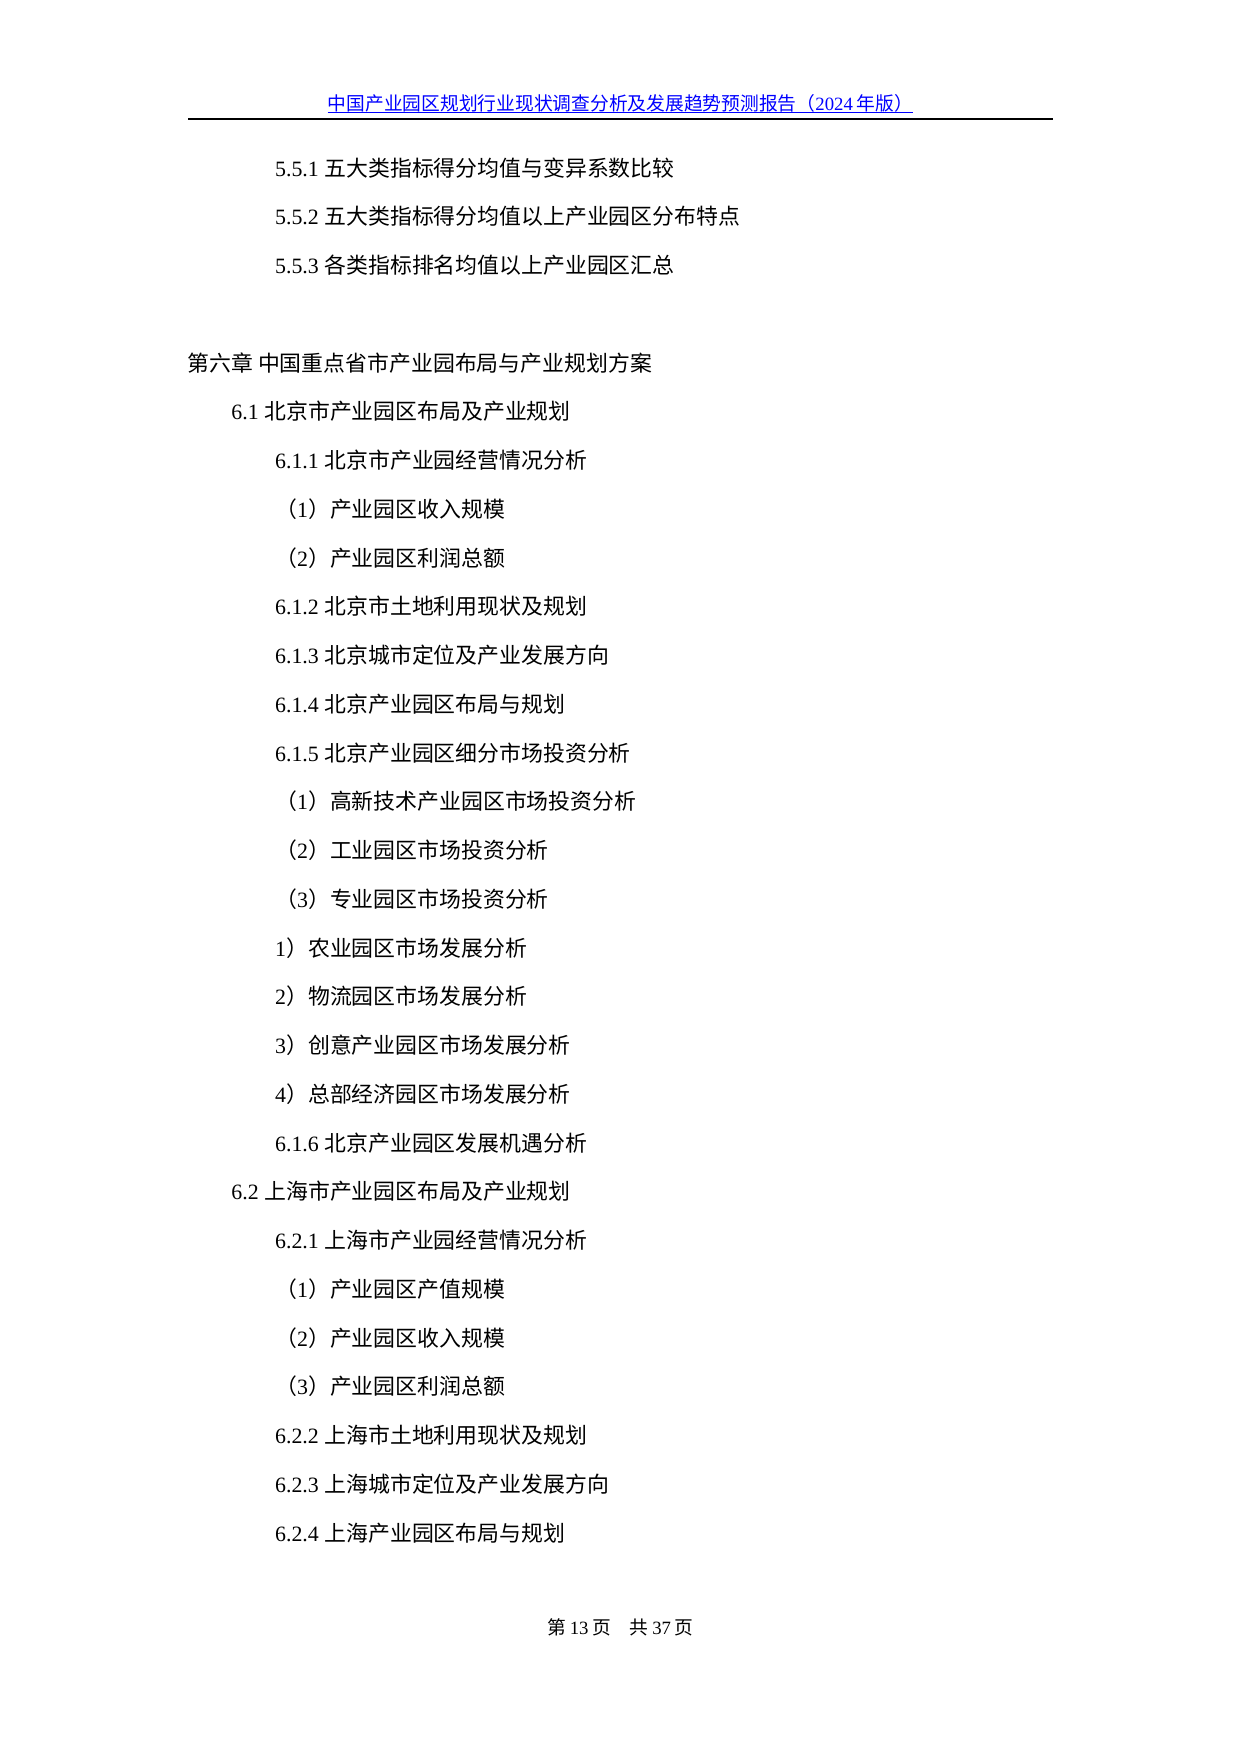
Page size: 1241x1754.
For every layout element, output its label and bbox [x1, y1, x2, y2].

text [187, 150, 1053, 1548]
